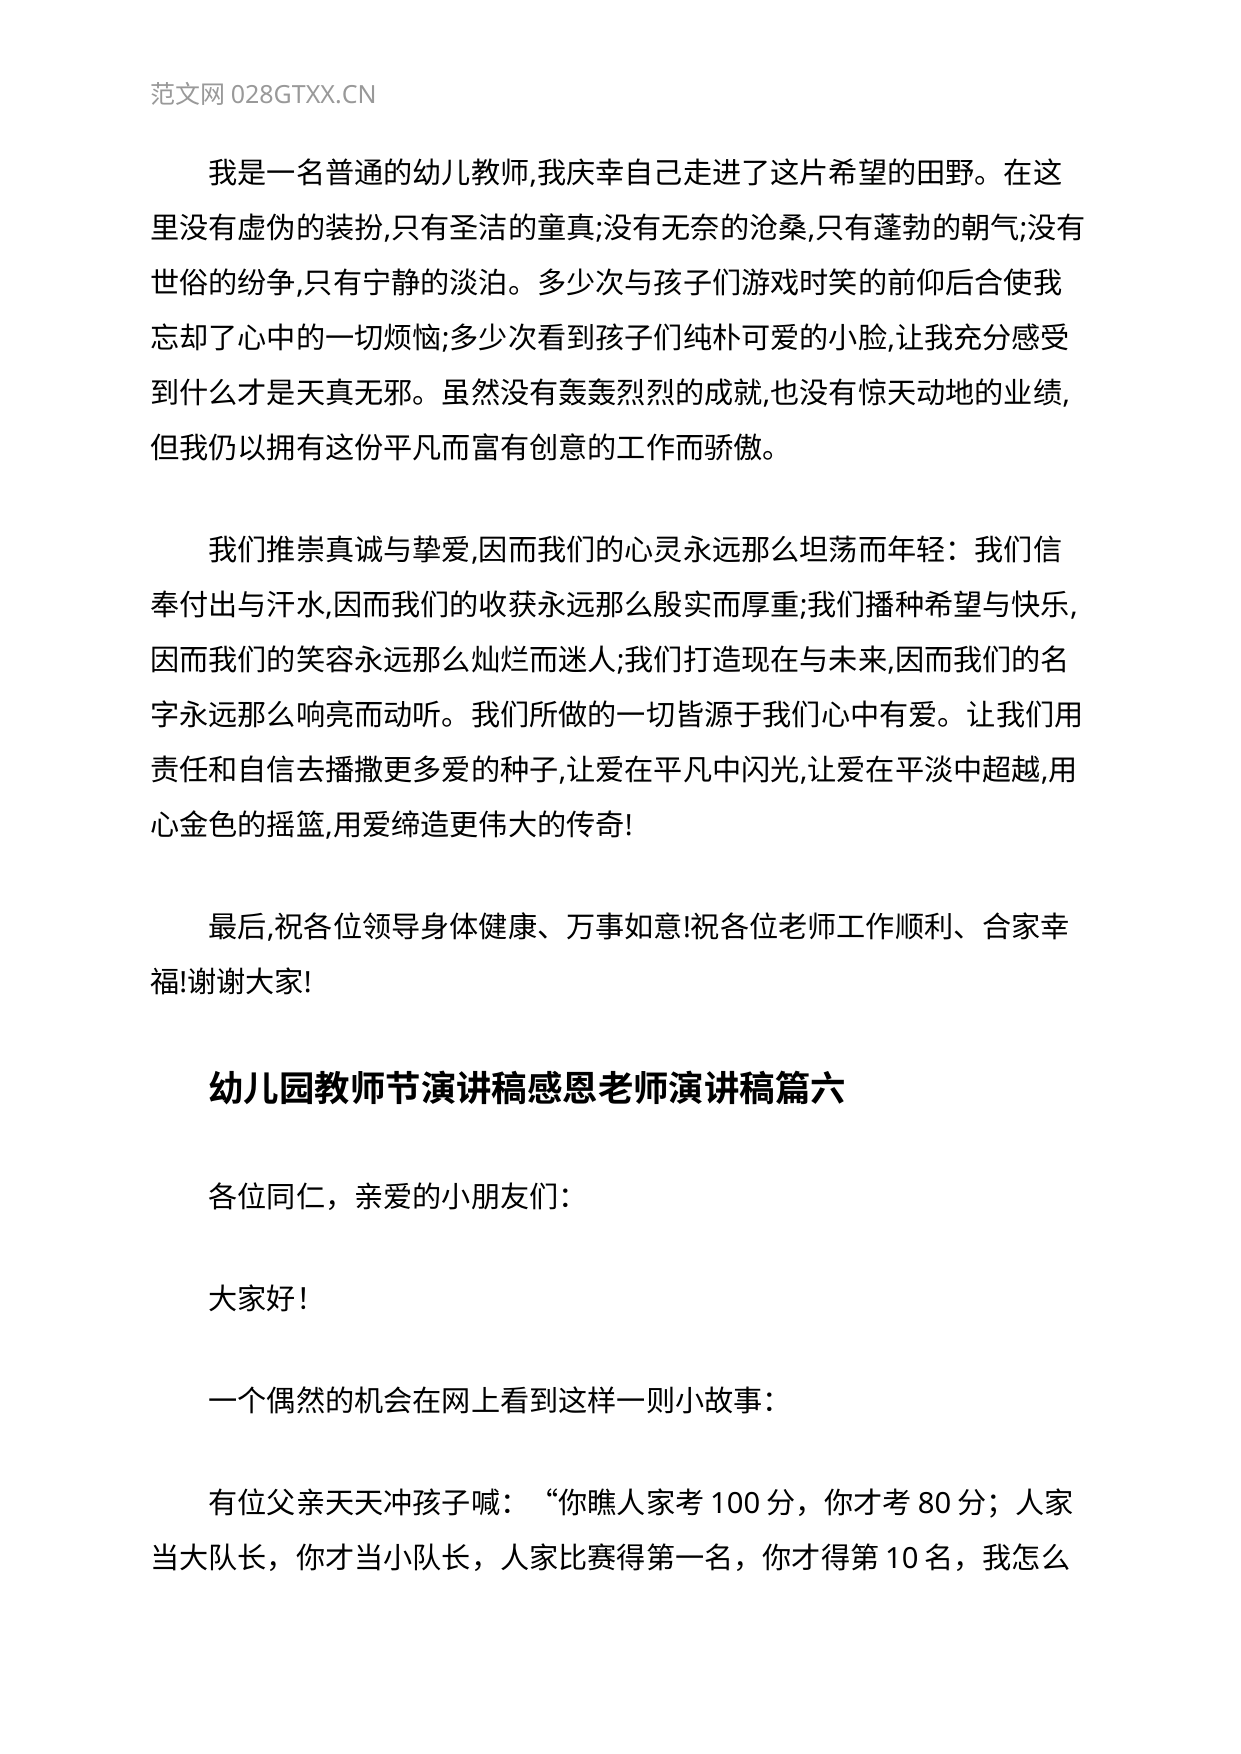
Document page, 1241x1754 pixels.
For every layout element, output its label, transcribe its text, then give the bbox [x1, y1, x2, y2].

text 幼儿园教师节演讲稿感恩老师演讲稿篇六 [150, 1061, 1090, 1112]
text 一个偶然的机会在网上看到这样一则小故事： [150, 1378, 1090, 1420]
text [150, 1479, 1090, 1577]
text 我是一名普通的幼儿教师,我庆幸自己走进了这片希望的田野。在这里没有虚伪的装扮,只有圣洁的童真;没有无奈的沧桑,只有蓬勃的朝气;没有世俗的纷争,只有宁静的淡泊。多少次与孩子们游戏时笑的前仰后合使我忘却了心中的一切烦恼;多少次看到孩子们纯朴可爱的小脸,让我充分感受到什么才是天真无邪。虽然没有轰轰烈烈的成就,也没有惊天动地的业绩,但我仍以拥有这份平凡而富有创意的工作而骄傲。 [150, 150, 1090, 467]
text 最后,祝各位领导身体健康、万事如意!祝各位老师工作顺利、合家幸福!谢谢大家! [150, 904, 1090, 1001]
text 我们推崇真诚与挚爱,因而我们的心灵永远那么坦荡而年轻：我们信奉付出与汗水,因而我们的收获永远那么殷实而厚重;我们播种希望与快乐,因而我们的笑容永远那么灿烂而迷人;我们打造现在与未来,因而我们的名字永远那么响亮而动听。我们所做的一切皆源于我们心中有爱。让我们用责任和自信去播撒更多爱的种子,让爱在平凡中闪光,让爱在平淡中超越,用心金色的摇篮,用爱缔造更伟大的传奇! [150, 527, 1090, 844]
text 大家好！ [150, 1276, 1090, 1318]
text 各位同仁，亲爱的小朋友们： [150, 1174, 1090, 1216]
